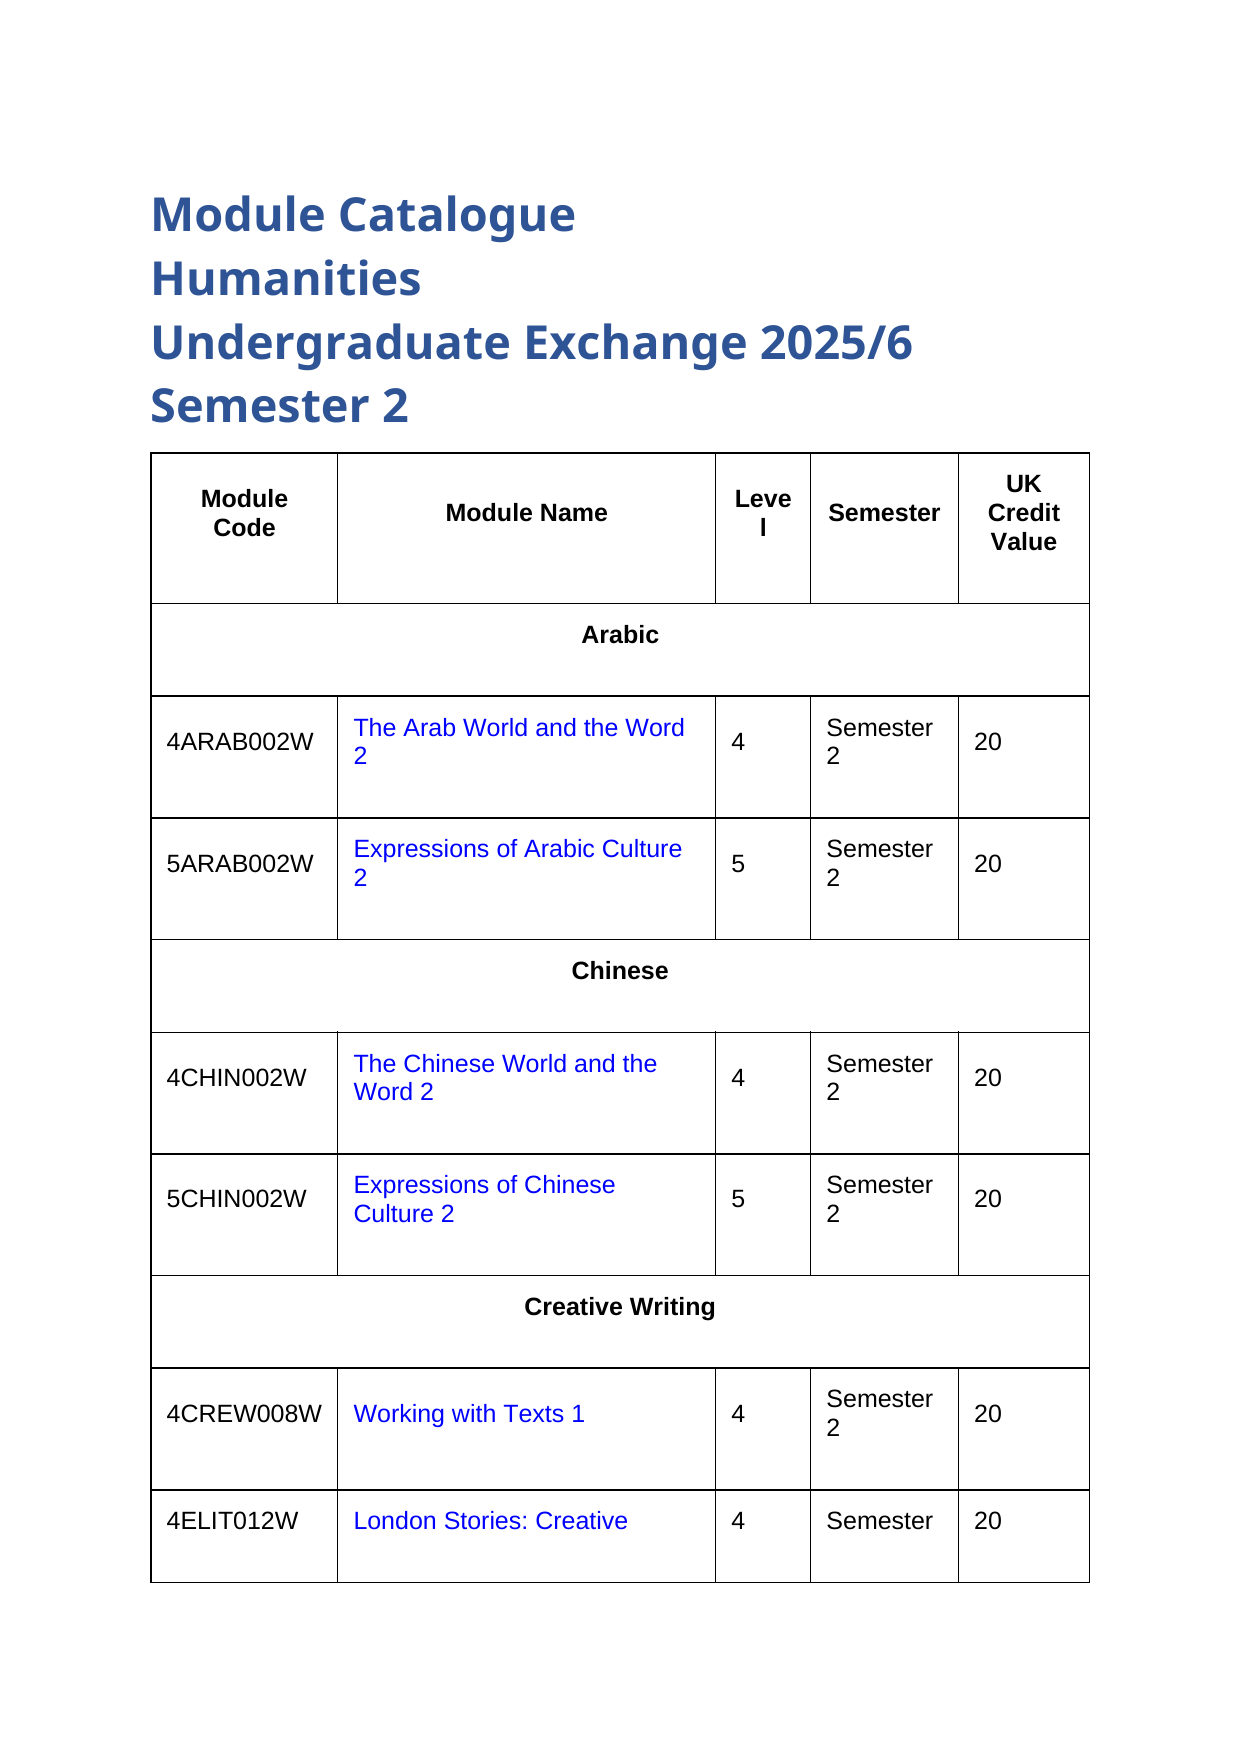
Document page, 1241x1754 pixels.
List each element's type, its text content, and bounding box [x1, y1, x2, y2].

table_header Semester [811, 454, 958, 603]
table_cell 4ARAB002W [152, 697, 337, 817]
table_cell 20 [959, 697, 1089, 817]
table_cell London Stories: Creative Writing [338, 1491, 715, 1582]
table_header UK Credit Value [959, 454, 1089, 603]
table_cell 20 [959, 1369, 1089, 1489]
table_cell Semester 2 [811, 1369, 958, 1489]
table_cell 4CREW008W [152, 1369, 337, 1489]
table_cell Expressions of Chinese Culture 2 [338, 1155, 715, 1274]
table_cell Semester 2 [811, 819, 958, 938]
table_cell 4 [716, 697, 810, 817]
table_header Module Name [338, 454, 715, 603]
table_cell 4ELIT012W [152, 1491, 337, 1582]
table_cell The Arab World and the Word 2 [338, 697, 715, 817]
table_cell Chinese [152, 940, 1089, 1031]
table_cell 5 [716, 819, 810, 938]
table_cell 4 [716, 1491, 810, 1582]
table_cell 20 [959, 1033, 1089, 1153]
table_cell 4 [716, 1033, 810, 1153]
table_cell 20 [959, 1155, 1089, 1274]
table_cell Creative Writing [152, 1276, 1089, 1367]
table_cell Semester 2 [811, 697, 958, 817]
table_cell The Chinese World and the Word 2 [338, 1033, 715, 1153]
table_cell Semester 2 [811, 1155, 958, 1274]
table_cell 5ARAB002W [152, 819, 337, 938]
table_cell 20 [959, 1491, 1089, 1582]
table_cell Arabic [152, 604, 1089, 695]
table_cell 20 [959, 819, 1089, 938]
table_cell 4CHIN002W [152, 1033, 337, 1153]
table_cell Semester 2 [811, 1033, 958, 1153]
table_header Level [716, 454, 810, 603]
table_cell 4 [716, 1369, 810, 1489]
table_cell 5 [716, 1155, 810, 1274]
subtitle Module Catalogue Humanities Undergraduate Exchange 2025/6 Semester 2 [150, 181, 1090, 437]
table_cell Working with Texts 1 [338, 1369, 715, 1489]
table_cell Expressions of Arabic Culture 2 [338, 819, 715, 938]
table_cell Semester 2 [811, 1491, 958, 1582]
table_cell 5CHIN002W [152, 1155, 337, 1274]
table_header Module Code [152, 454, 337, 603]
